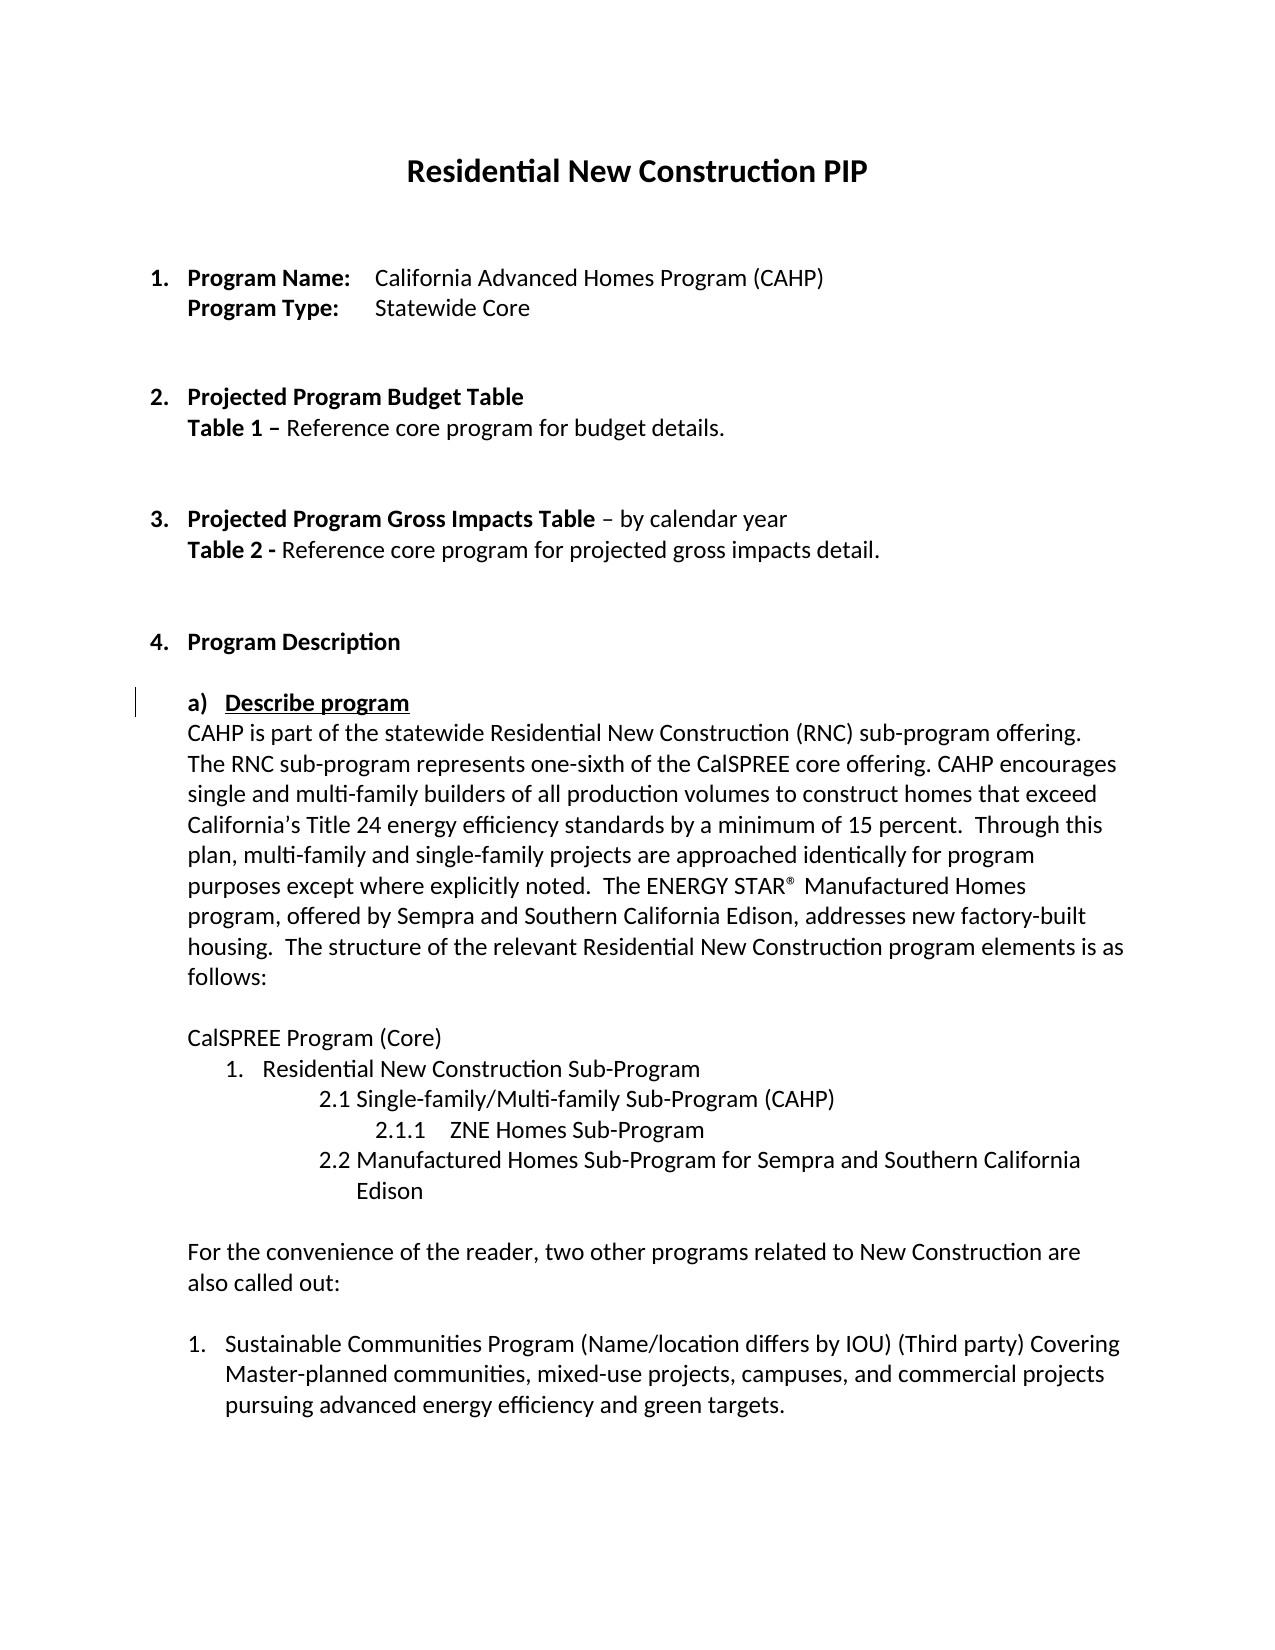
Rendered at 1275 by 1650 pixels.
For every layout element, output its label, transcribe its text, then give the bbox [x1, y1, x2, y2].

text 2. Projected Program Budget Table [150, 382, 1125, 412]
text 4. Program Description [150, 626, 1125, 656]
text 1. Program Name: California Advanced Homes Program (CAHP) [150, 262, 1125, 292]
list Single-family/Multi-family Sub-Program (CAHP) [319, 1083, 1125, 1114]
text CAHP is part of the statewide Residential New Construction (RNC) sub-program offering. The RNC sub-program represents one-sixth of the CalSPREE core offering. CAHP encourages single and multi-family builders of all production volumes to construct homes that exceed California’s Title 24 energy efficiency standards by a minimum of 15 percent. Through this plan, multi-family and single-family projects are approached identically for program purposes except where explicitly noted. The ENERGY STAR® Manufactured Homes program, offered by Sempra and Southern California Edison, addresses new factory-built housing. The structure of the relevant Residential New Construction program elements is as follows: [187, 717, 1125, 992]
text Residential New Construction PIP [150, 150, 1125, 191]
text 3. Projected Program Gross Impacts Table – by calendar year [150, 504, 1125, 534]
text For the convenience of the reader, two other programs related to New Construction are also called out: [187, 1236, 1125, 1297]
list Sustainable Communities Program (Name/location differs by IOU) (Third party) Covering Master-planned communities, mixed-use projects, campuses, and commercial projects pursuing advanced energy efficiency and green targets. [187, 1328, 1125, 1447]
list Residential New Construction Sub-Program [225, 1053, 1125, 1083]
list ZNE Homes Sub-Program [375, 1114, 1125, 1144]
text Table 1 – Reference core program for budget details. [150, 412, 1125, 443]
text CalSPREE Program (Core) [187, 1022, 1125, 1053]
text Table 2 - Reference core program for projected gross impacts detail. [150, 534, 1125, 565]
list Manufactured Homes Sub-Program for Sempra and Southern California Edison [319, 1144, 1125, 1206]
list Describe program [187, 687, 1125, 717]
text Program Type: Statewide Core [187, 292, 1125, 323]
